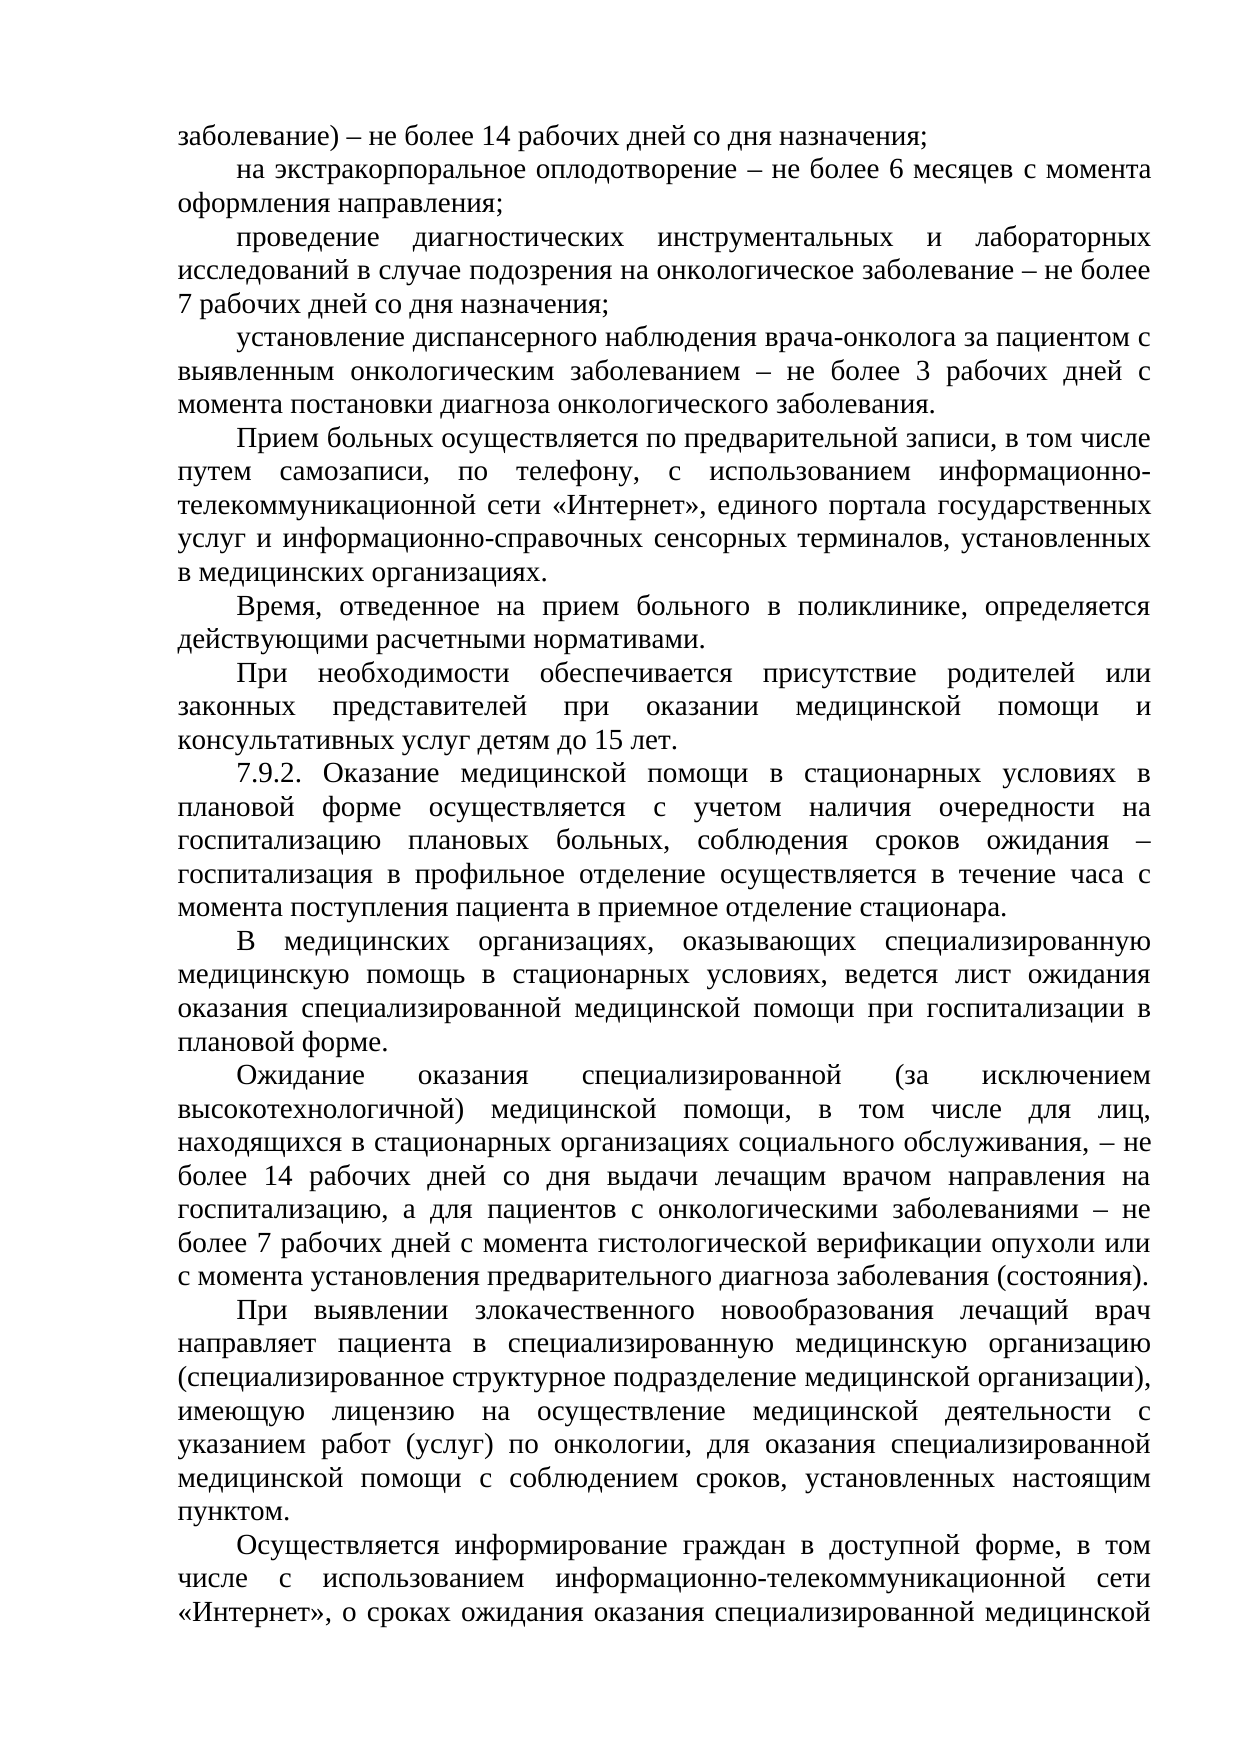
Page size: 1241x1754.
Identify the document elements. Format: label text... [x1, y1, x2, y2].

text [177, 118, 1152, 152]
text В медицинских организациях, оказывающих специализированную медицинскую помощь в стационарных условиях, ведется лист ожидания оказания специализированной медицинской помощи при госпитализации в плановой форме. [177, 923, 1152, 1057]
text установление диспансерного наблюдения врача-онколога за пациентом с выявленным онкологическим заболеванием – не более 3 рабочих дней с момента постановки диагноза онкологического заболевания. [177, 319, 1152, 420]
text Ожидание оказания специализированной (за исключением высокотехнологичной) медицинской помощи, в том числе для лиц, находящихся в стационарных организациях социального обслуживания, – не более 14 рабочих дней со дня выдачи лечащим врачом направления на госпитализацию, а для пациентов с онкологическими заболеваниями – не более 7 рабочих дней с момента гистологической верификации опухоли или с момента установления предварительного диагноза заболевания (состояния). [177, 1057, 1152, 1292]
text проведение диагностических инструментальных и лабораторных исследований в случае подозрения на онкологическое заболевание – не более 7 рабочих дней со дня назначения; [177, 219, 1152, 319]
text на экстракорпоральное оплодотворение – не более 6 месяцев с момента оформления направления; [177, 152, 1152, 219]
text Прием больных осуществляется по предварительной записи, в том числе путем самозаписи, по телефону, с использованием информационно-телекоммуникационной сети «Интернет», единого портала государственных услуг и информационно-справочных сенсорных терминалов, установленных в медицинских организациях. [177, 420, 1152, 588]
text 7.9.2. Оказание медицинской помощи в стационарных условиях в плановой форме осуществляется с учетом наличия очередности на госпитализацию плановых больных, соблюдения сроков ожидания – госпитализация в профильное отделение осуществляется в течение часа с момента поступления пациента в приемное отделение стационара. [177, 755, 1152, 923]
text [177, 1527, 1152, 1627]
text При необходимости обеспечивается присутствие родителей или законных представителей при оказании медицинской помощи и консультативных услуг детям до 15 лет. [177, 655, 1152, 755]
text Время, отведенное на прием больного в поликлинике, определяется действующими расчетными нормативами. [177, 588, 1152, 655]
text При выявлении злокачественного новообразования лечащий врач направляет пациента в специализированную медицинскую организацию (специализированное структурное подразделение медицинской организации), имеющую лицензию на осуществление медицинской деятельности с указанием работ (услуг) по онкологии, для оказания специализированной медицинской помощи с соблюдением сроков, установленных настоящим пунктом. [177, 1292, 1152, 1527]
